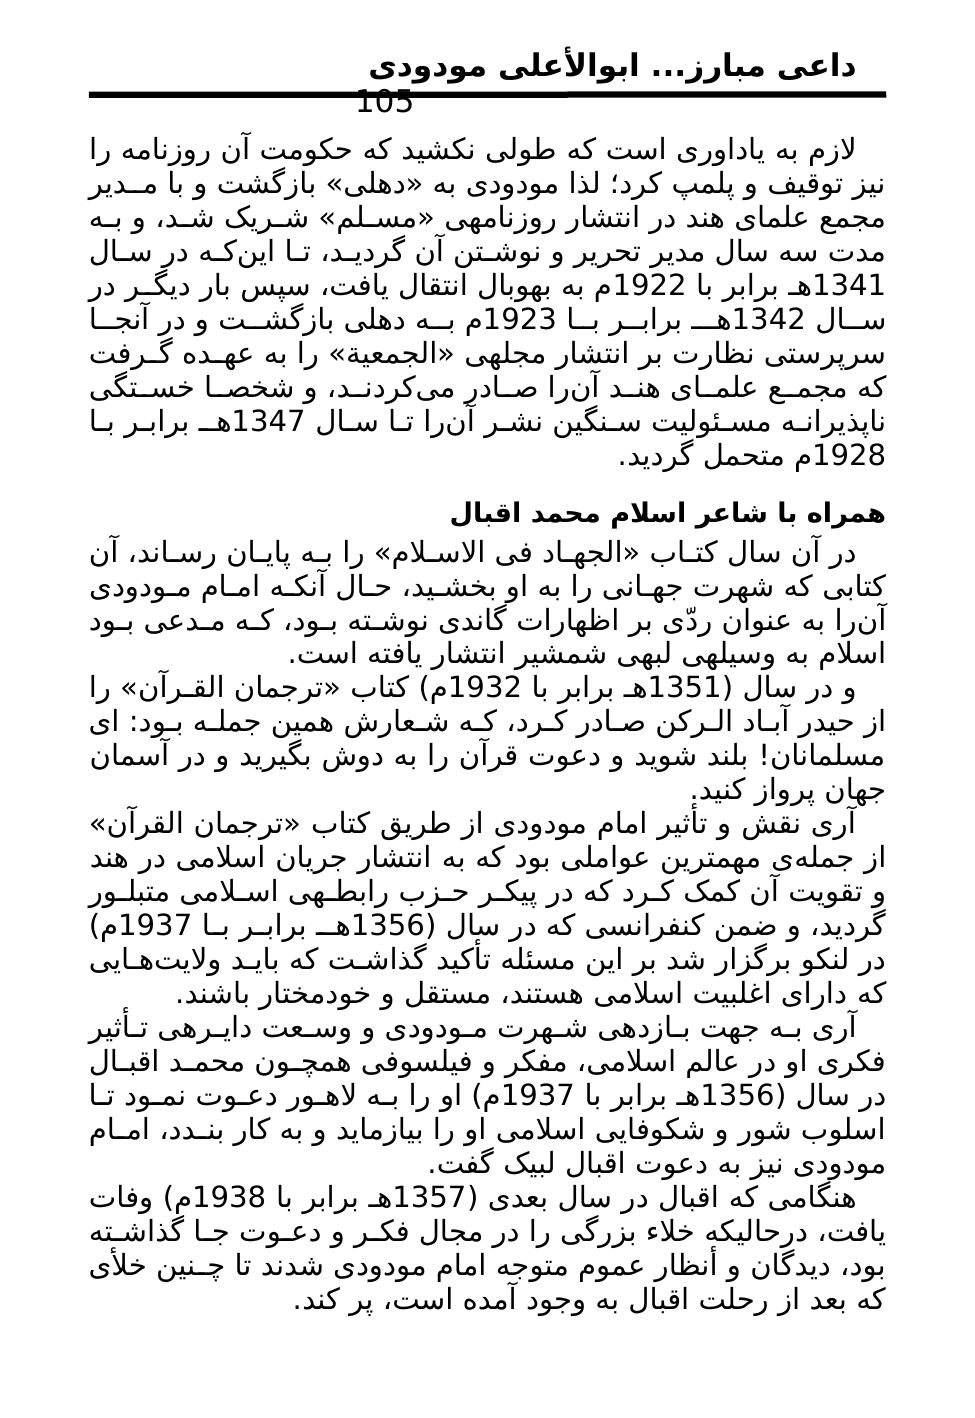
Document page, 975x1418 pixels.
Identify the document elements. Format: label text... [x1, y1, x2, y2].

text همراه با شاعر اسلام محمد اقبال [89, 497, 886, 529]
text آری نقش و تأثیر امام مودودی از طریق کتاب «ترجمان القرآن» از جمله‌ی مهمترین عواملی بود که به‌ انتشار جریان اسلامی در هند و تقویت آن کمک کرد که‌ در پیکر حزب رابطهی اسلامی متبلور گردید، و ضمن کنفرانسی که در سال (1356هـ برابر با 1937م) در لنکو برگزار شد بر این مسئله تأکید گذاشت که‌ باید ولایت‌هایی که‌ دارای اغلبیت اسلامی هستند، مستقل و خودمختار باشند. [89, 807, 886, 1010]
text و در سال (1351هـ برابر با 1932م) کتاب «ترجمان القرآن» را از حیدر آباد الرکن صادر کرد، که شعارش همین جمله بود: ای مسلمانان! بلند شوید و دعوت قرآن را به دوش بگیرید و در آسمان جهان پرواز کنید. [89, 671, 886, 807]
text آری به جهت بازدهی شهرت مودودی و وسعت دایرهی تأثیر فکری او در عالم اسلامی، مفکر و فیلسوفی همچون محمد اقبال در سال (1356هـ برابر با 1937م) او را به لاهور دعوت نمود تا اسلوب شور و شکوفایی اسلامی او را بیازماید و به کار بندد، امام مودودی نیز به‌ دعوت اقبال لبیک گفت. [89, 1010, 886, 1180]
text در آن سال کتاب «الجهاد فی الاسلام» را به پایان رساند، آن کتابی که شهرت جهانی را به‌ او بخشید، حال آنکه امام مودودی آن‌را به عنوان ردّی بر اظهارات گاندی نوشته بود، که مدعی بود اسلام به وسیلهی لبهی شمشیر انتشار یافته است. [89, 535, 886, 671]
text هنگامی که‌ اقبال در سال بعدی (1357هـ برابر با 1938م) وفات یافت، درحالیکه خلاء بزرگی را در مجال فکر و دعوت جا گذاشته بود، دیدگان و أنظار عموم متوجه امام مودودی شدند تا چنین خلأی که بعد از رحلت اقبال به وجود آمده است، پر کند. [89, 1180, 886, 1316]
text لازم به‌ یاداوری است که‌ طولی نکشید که حکومت آن روزنامه را نیز توقیف و پلمپ کرد؛ لذا مودودی به «دهلی» بازگشت و با مدیر مجمع علمای هند در انتشار روزنامهی «مسلم» شریک شد، و به مدت سه سال مدیر تحریر و نوشتن آن گردید، تا این‌که در سال 1341هـ برابر با 1922م به بهوبال انتقال یافت، سپس بار دیگر در سال 1342هـ برابر با 1923م به دهلی بازگشت و در آنجا سرپرستی نظارت بر انتشار مجلهی «الجمعیة» را به عهده گرفت که‌ مجمع علمای هند آن‌را صادر می‌کردند، و شخصا خستگی ناپذیرانه مسئولیت سنگین نشر آن‌ر‌ا تا سال 1347هـ برابر با 1928م متحمل گردید. [89, 132, 886, 472]
